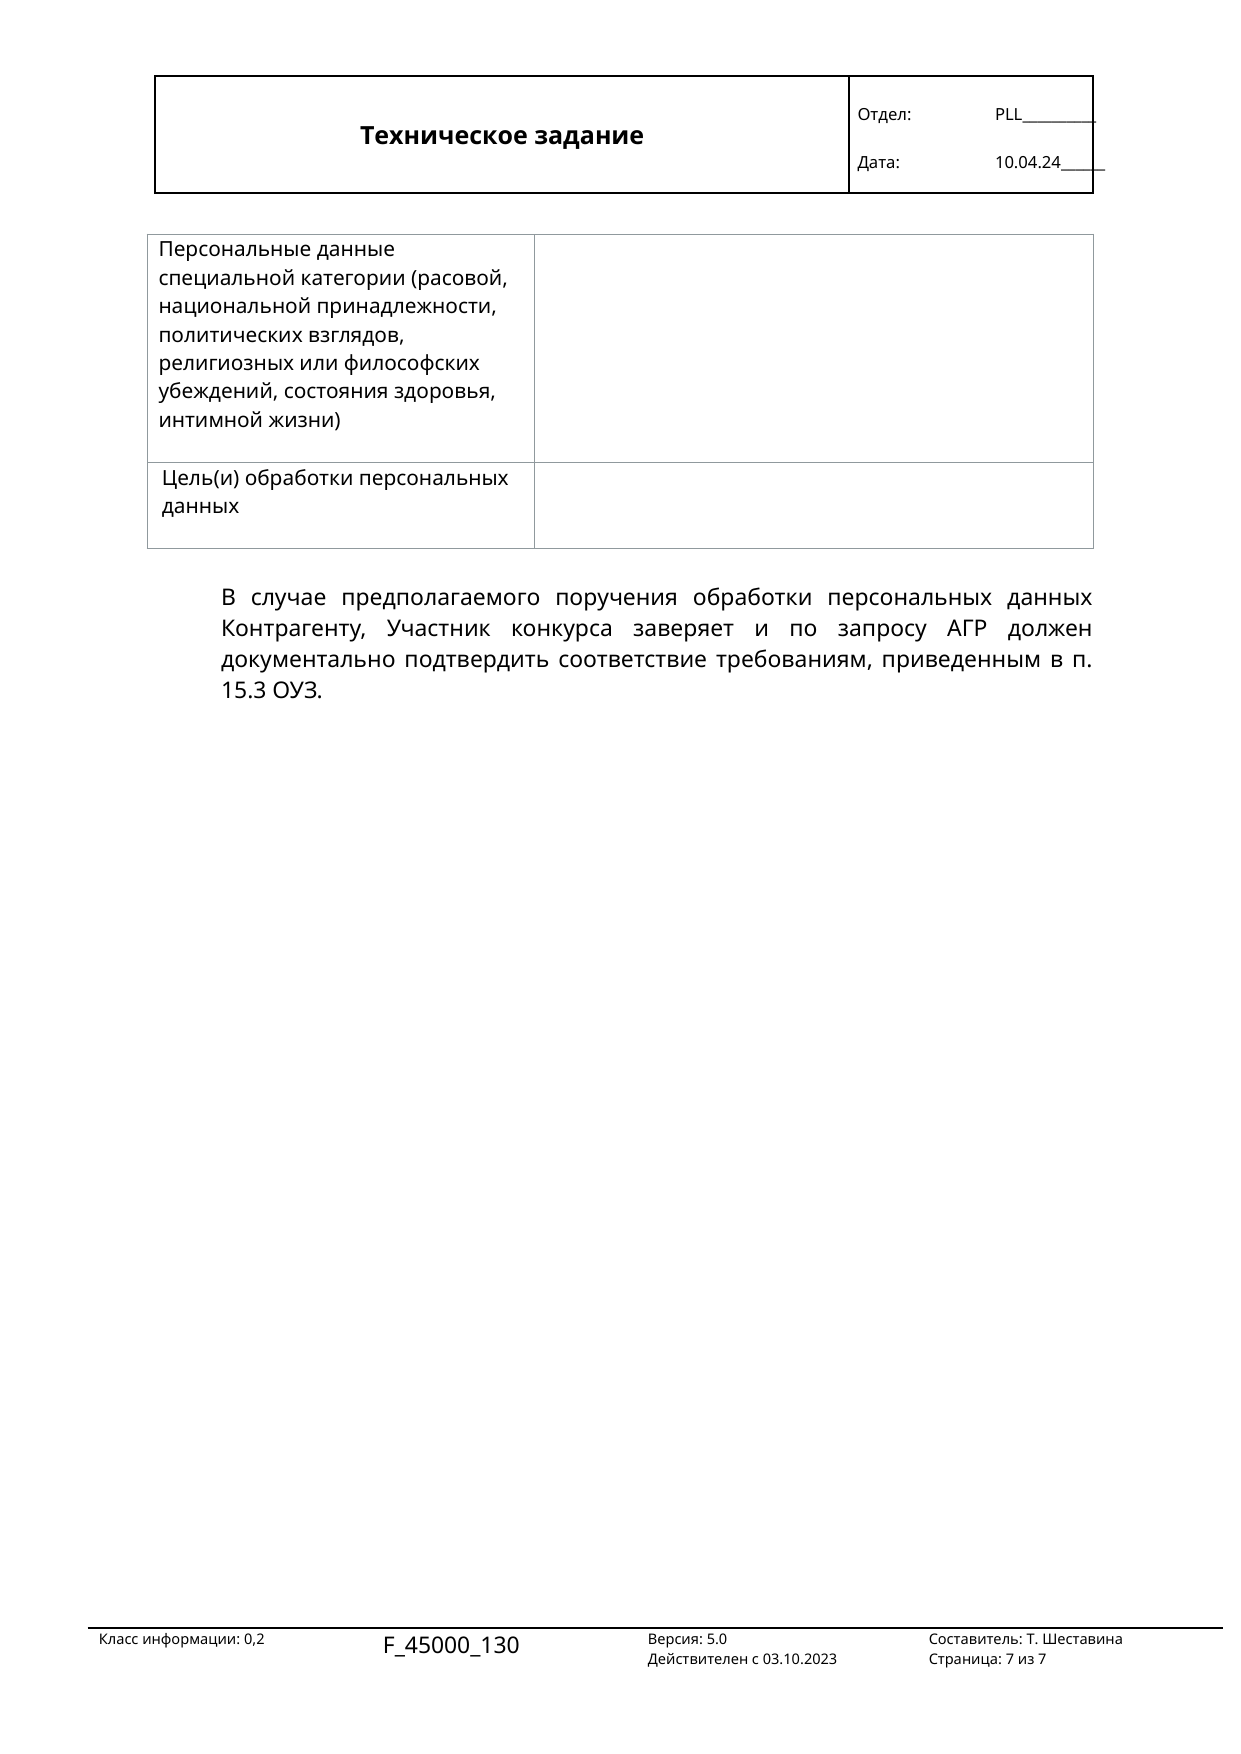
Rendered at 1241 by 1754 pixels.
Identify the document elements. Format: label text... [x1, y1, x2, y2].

table_cell [535, 235, 1093, 462]
table_cell Персональные данные специальной категории (расовой, национальной принадлежности, политических взглядов, религиозных или философских убеждений, состояния здоровья, интимной жизни) [148, 235, 534, 462]
table_cell [535, 463, 1093, 548]
text В случае предполагаемого поручения обработки персональных данных Контрагенту, Участник конкурса заверяет и по запросу АГР должен документально подтвердить соответствие требованиям, приведенным в п. 15.3 ОУЗ. [221, 581, 1093, 706]
table_cell Цель(и) обработки персональных данных [148, 463, 534, 548]
